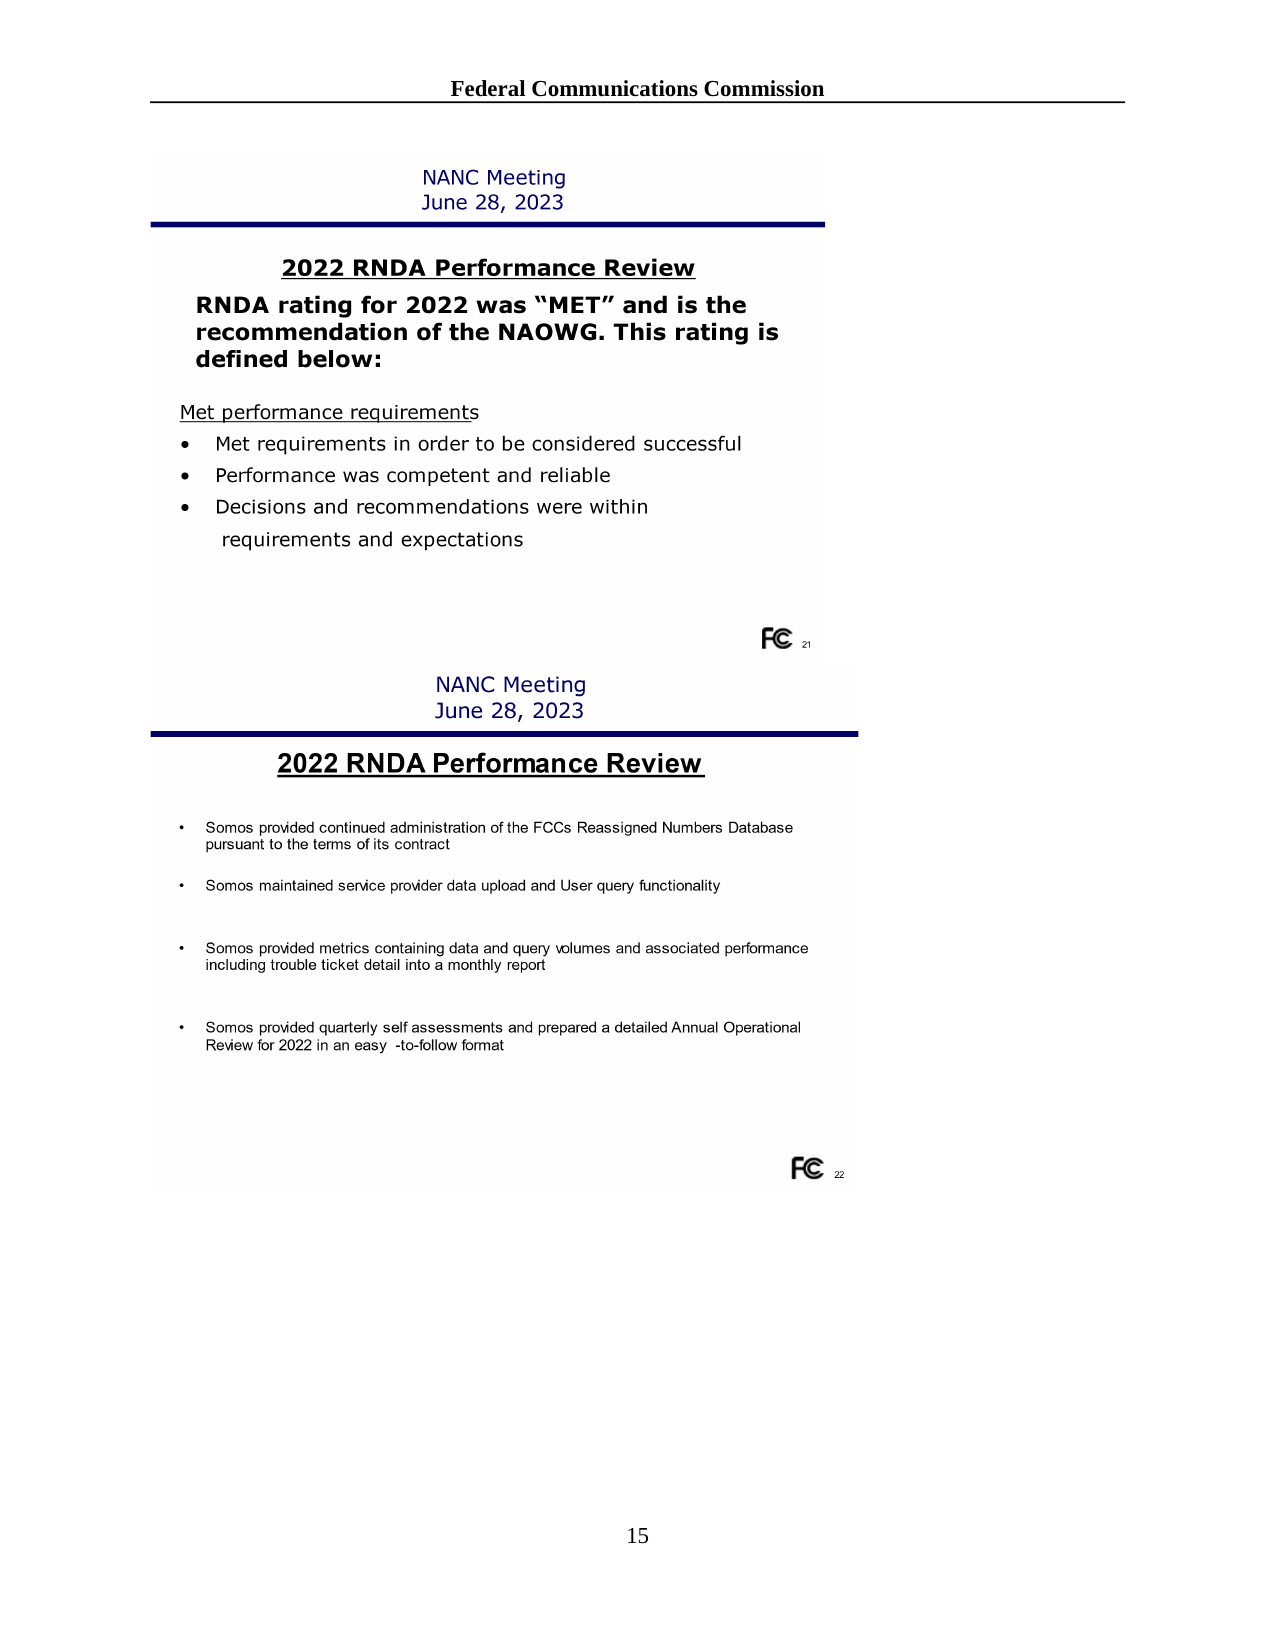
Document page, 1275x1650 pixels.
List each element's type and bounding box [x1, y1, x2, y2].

picture [150, 154, 859, 1192]
